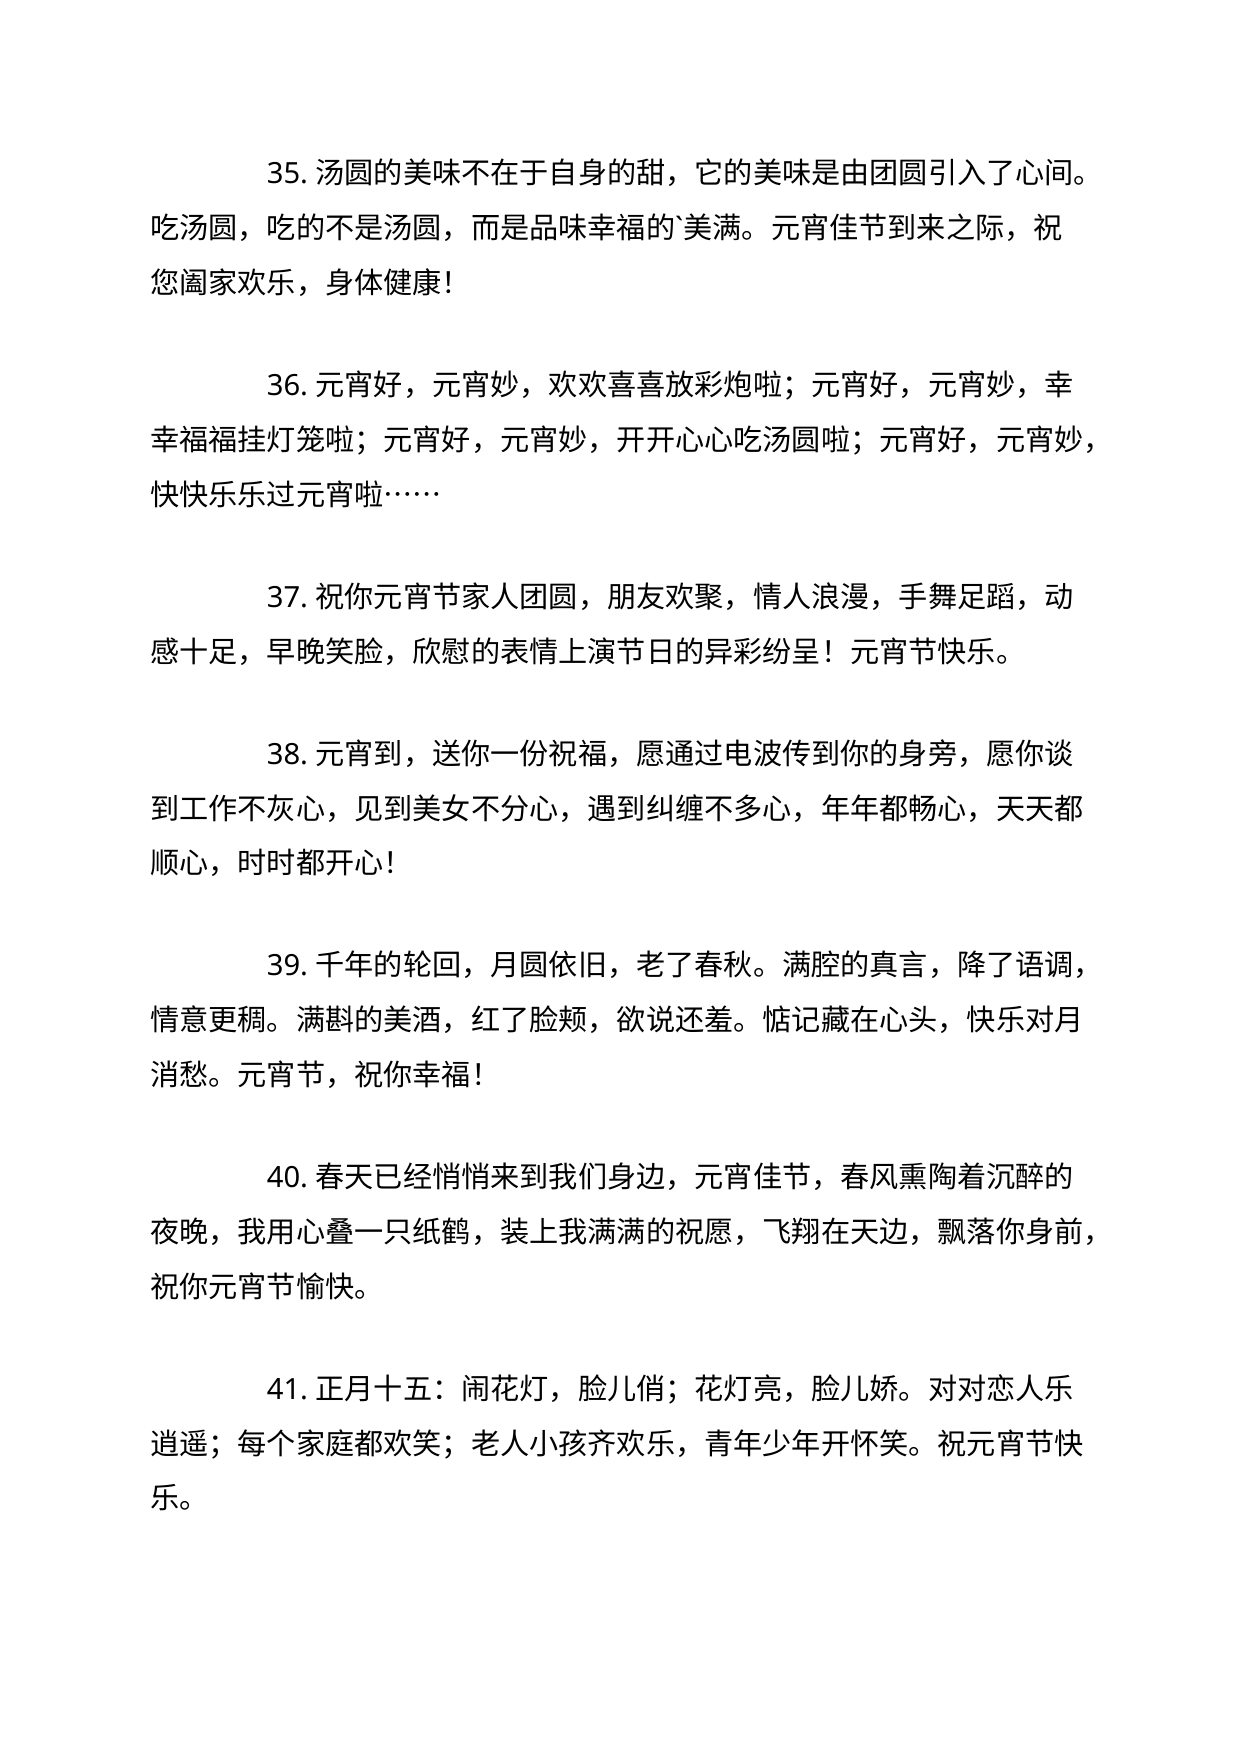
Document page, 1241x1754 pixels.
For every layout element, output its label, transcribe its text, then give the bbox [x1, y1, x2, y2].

text 35. 汤圆的美味不在于自身的甜，它的美味是由团圆引入了心间。吃汤圆，吃的不是汤圆，而是品味幸福的`美满。元宵佳节到来之际，祝您阖家欢乐，身体健康！ [150, 150, 1090, 302]
text 38. 元宵到，送你一份祝福，愿通过电波传到你的身旁，愿你谈到工作不灰心，见到美女不分心，遇到纠缠不多心，年年都畅心，天天都顺心，时时都开心！ [150, 730, 1090, 882]
text 39. 千年的轮回，月圆依旧，老了春秋。满腔的真言，降了语调，情意更稠。满斟的美酒，红了脸颊，欲说还羞。惦记藏在心头，快乐对月消愁。元宵节，祝你幸福！ [150, 942, 1090, 1094]
text 40. 春天已经悄悄来到我们身边，元宵佳节，春风熏陶着沉醉的夜晚，我用心叠一只纸鹤，装上我满满的祝愿，飞翔在天边，飘落你身前，祝你元宵节愉快。 [150, 1153, 1090, 1306]
text 36. 元宵好，元宵妙，欢欢喜喜放彩炮啦；元宵好，元宵妙，幸幸福福挂灯笼啦；元宵好，元宵妙，开开心心吃汤圆啦；元宵好，元宵妙，快快乐乐过元宵啦…… [150, 362, 1090, 514]
text 37. 祝你元宵节家人团圆，朋友欢聚，情人浪漫，手舞足蹈，动感十足，早晚笑脸，欣慰的表情上演节日的异彩纷呈！元宵节快乐。 [150, 573, 1090, 671]
text 41. 正月十五：闹花灯，脸儿俏；花灯亮，脸儿娇。对对恋人乐逍遥；每个家庭都欢笑；老人小孩齐欢乐，青年少年开怀笑。祝元宵节快乐。 [150, 1365, 1090, 1517]
